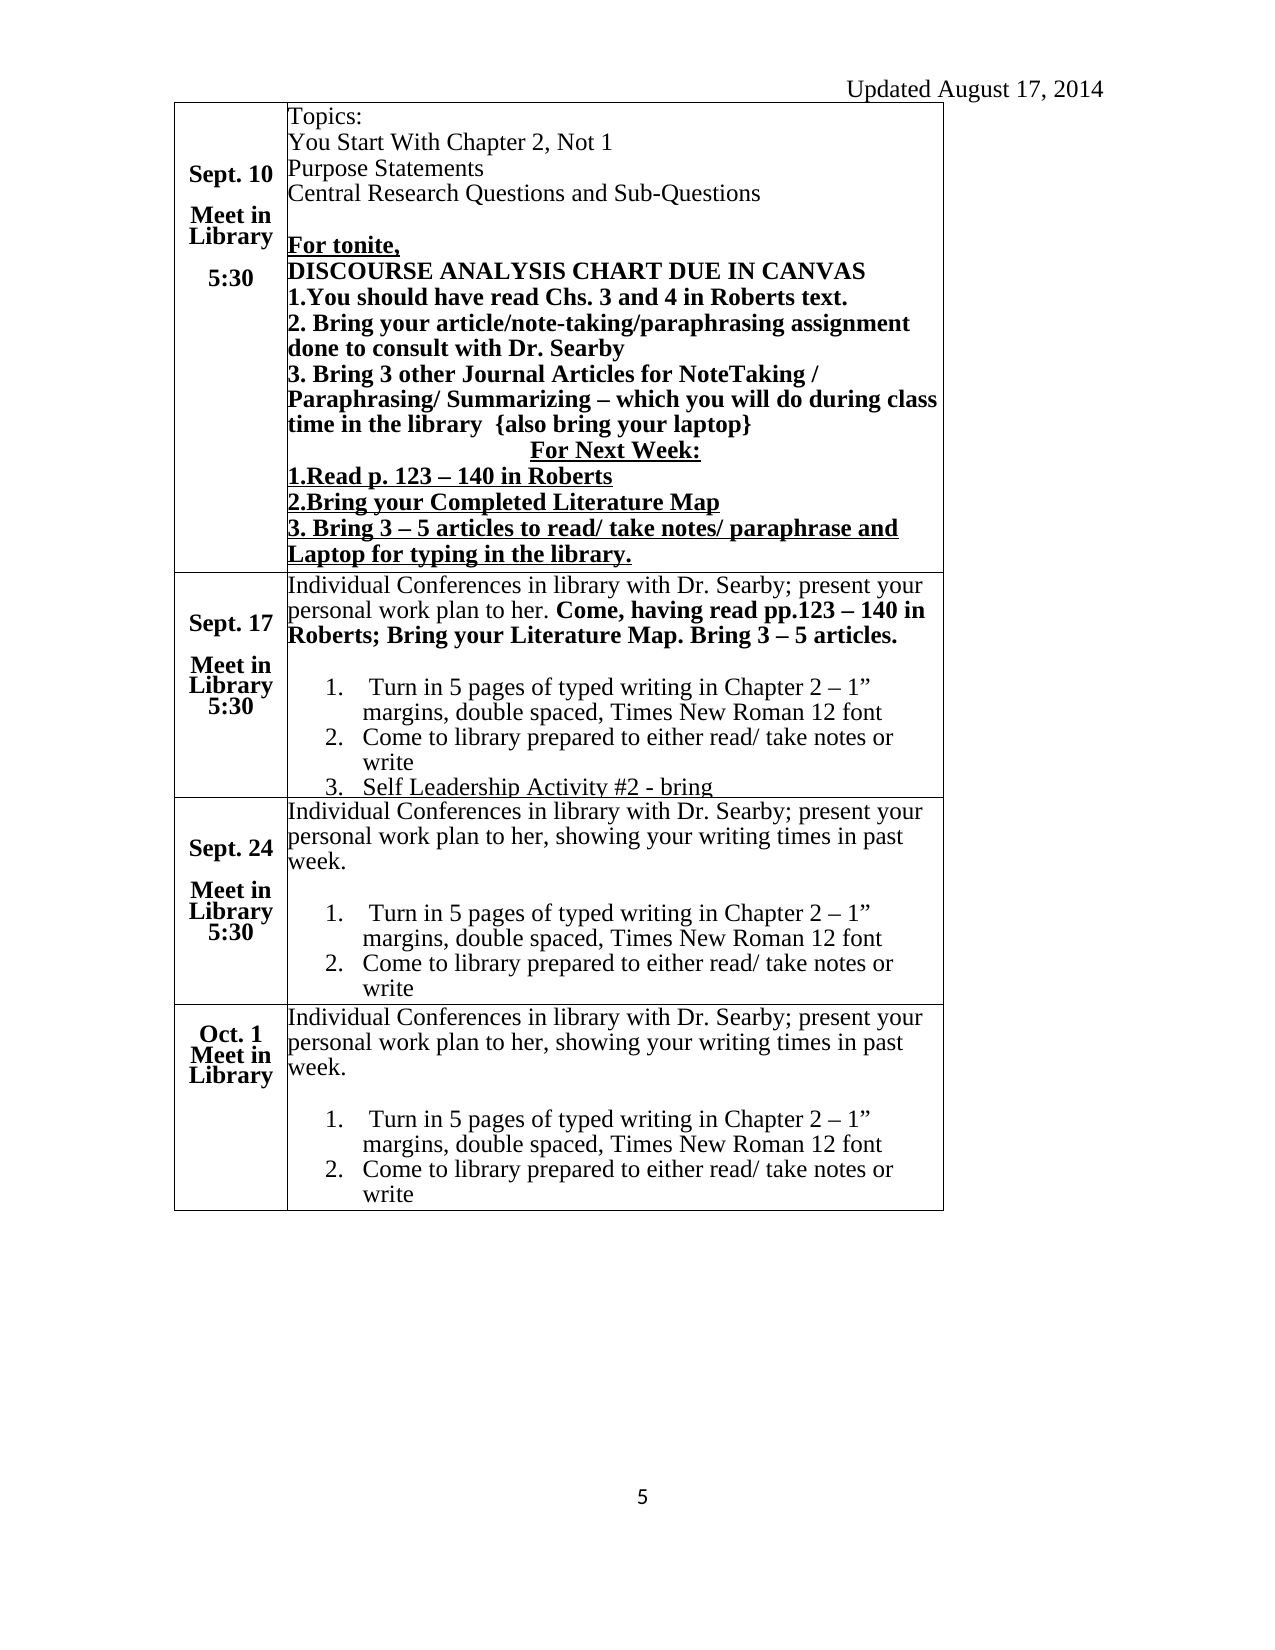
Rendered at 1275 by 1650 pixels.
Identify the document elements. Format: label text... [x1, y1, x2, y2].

table_cell Oct. 1 Meet in Library [175, 1005, 287, 1210]
table_cell Topics: You Start With Chapter 2, Not 1 Purpose Statements Central Research Questions and Sub-Questions For tonite, DISCOURSE ANALYSIS CHART DUE IN CANVAS 1.You should have read Chs. 3 and 4 in Roberts text. 2. Bring your article/note-taking/paraphrasing assignment done to consult with Dr. Searby 3. Bring 3 other Journal Articles for NoteTaking / Paraphrasing/ Summarizing – which you will do during class time in the library {also bring your laptop} For Next Week: 1.Read p. 123 – 140 in Roberts 2.Bring your Completed Literature Map 3. Bring 3 – 5 articles to read/ take notes/ paraphrase and Laptop for typing in the library. [288, 103, 943, 572]
table_cell Individual Conferences in library with Dr. Searby; present your personal work plan to her. Come, having read pp.123 – 140 in Roberts; Bring your Literature Map. Bring 3 – 5 articles. Turn in 5 pages of typed writing in Chapter 2 – 1” margins, double spaced, Times New Roman 12 font Come to library prepared to either read/ take notes or write Self Leadership Activity #2 - bring [288, 573, 943, 797]
table_cell Sept. 10 Meet in Library 5:30 [175, 103, 287, 572]
table_cell Sept. 24 Meet in Library 5:30 [175, 798, 287, 1004]
table_cell Sept. 17 Meet in Library 5:30 [175, 573, 287, 797]
